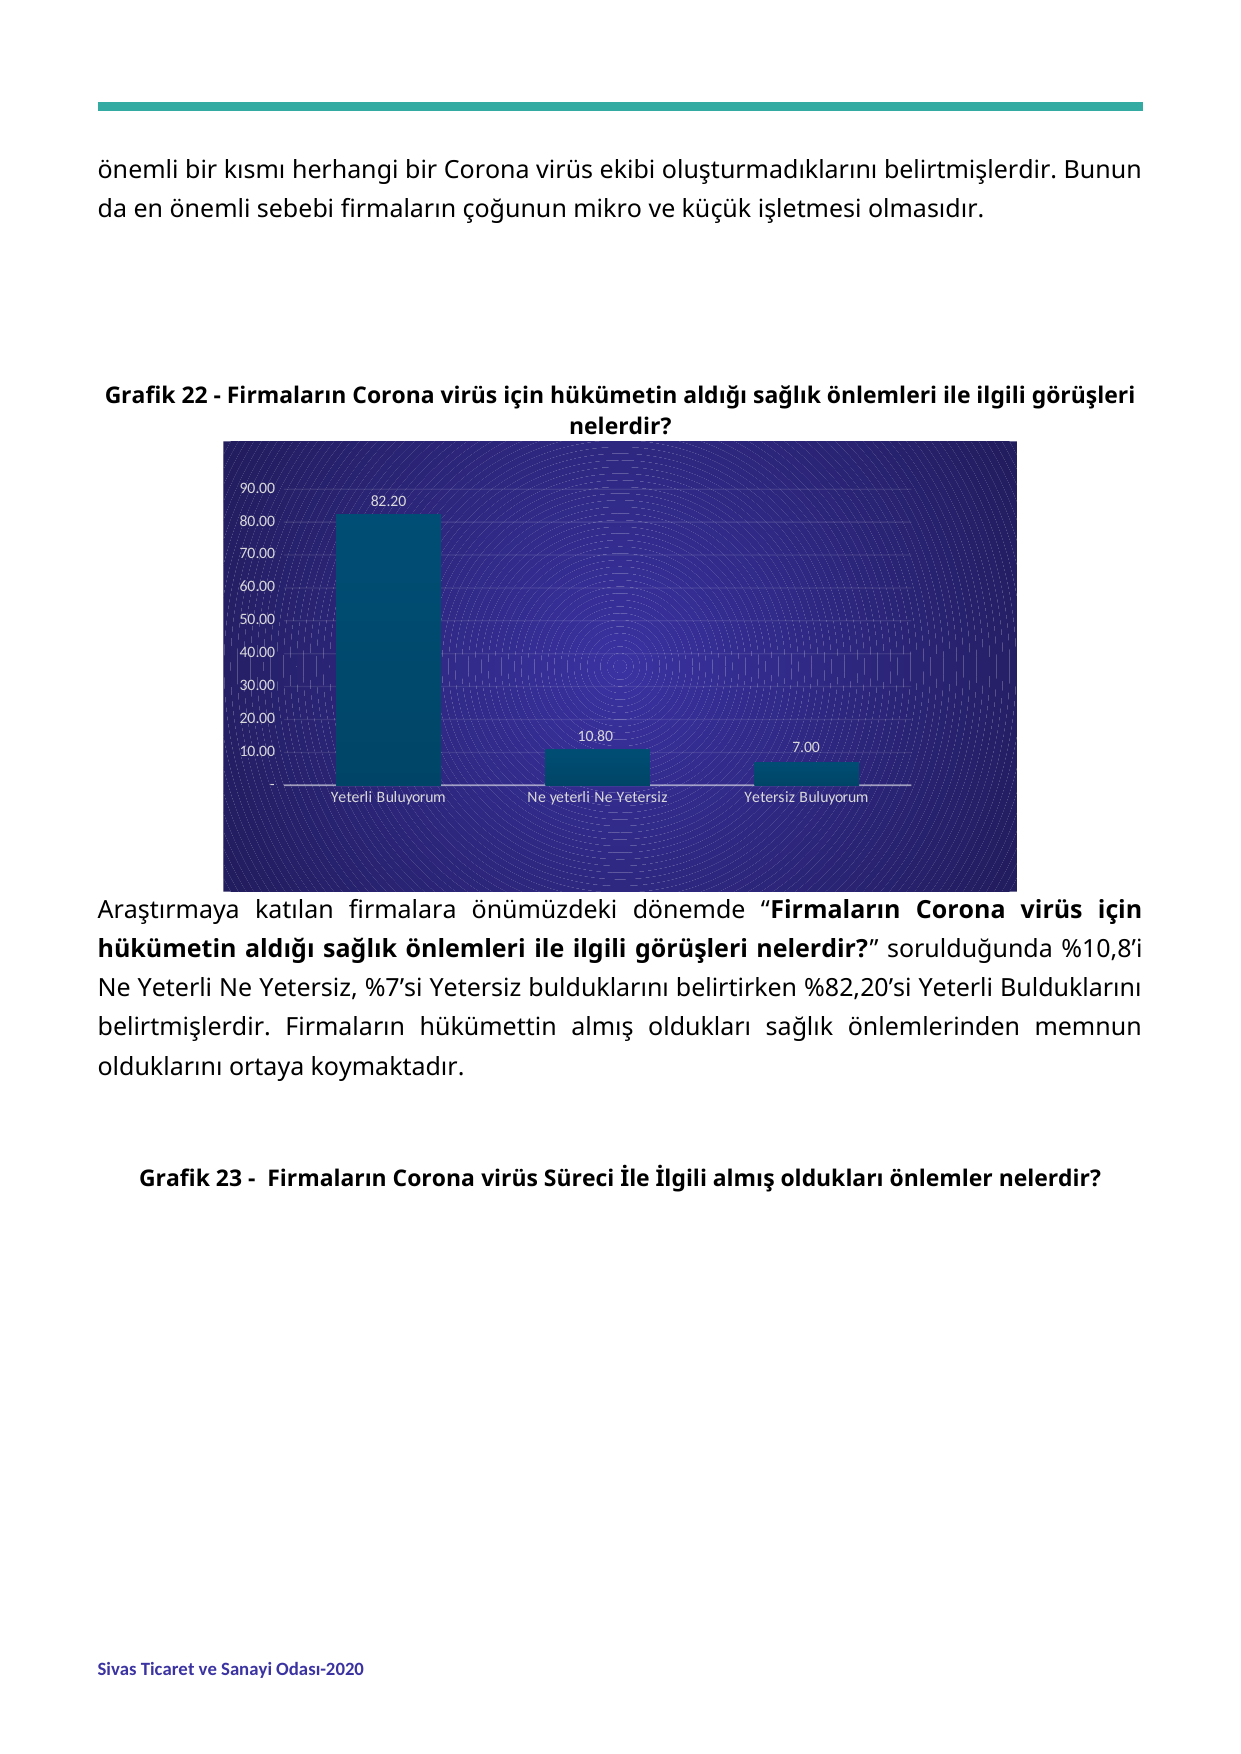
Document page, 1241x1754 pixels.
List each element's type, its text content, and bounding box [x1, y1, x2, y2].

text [97, 152, 1143, 225]
text Araştırmaya katılan firmalara önümüzdeki dönemde “Firmaların Corona virüs için hükümetin aldığı sağlık önlemleri ile ilgili görüşleri nelerdir?” sorulduğunda %10,8’i Ne Yeterli Ne Yetersiz, %7’si Yetersiz bulduklarını belirtirken %82,20’si Yeterli Bulduklarını belirtmişlerdir. Firmaların hükümettin almış oldukları sağlık önlemlerinden memnun olduklarını ortaya koymaktadır. [97, 891, 1143, 1082]
text Grafik 22 - Firmaların Corona virüs için hükümetin aldığı sağlık önlemleri ile ilgili görüşleri nelerdir? [97, 379, 1143, 441]
text Grafik 23 - Firmaların Corona virüs Süreci İle İlgili almış oldukları önlemler nelerdir? [97, 1162, 1143, 1193]
